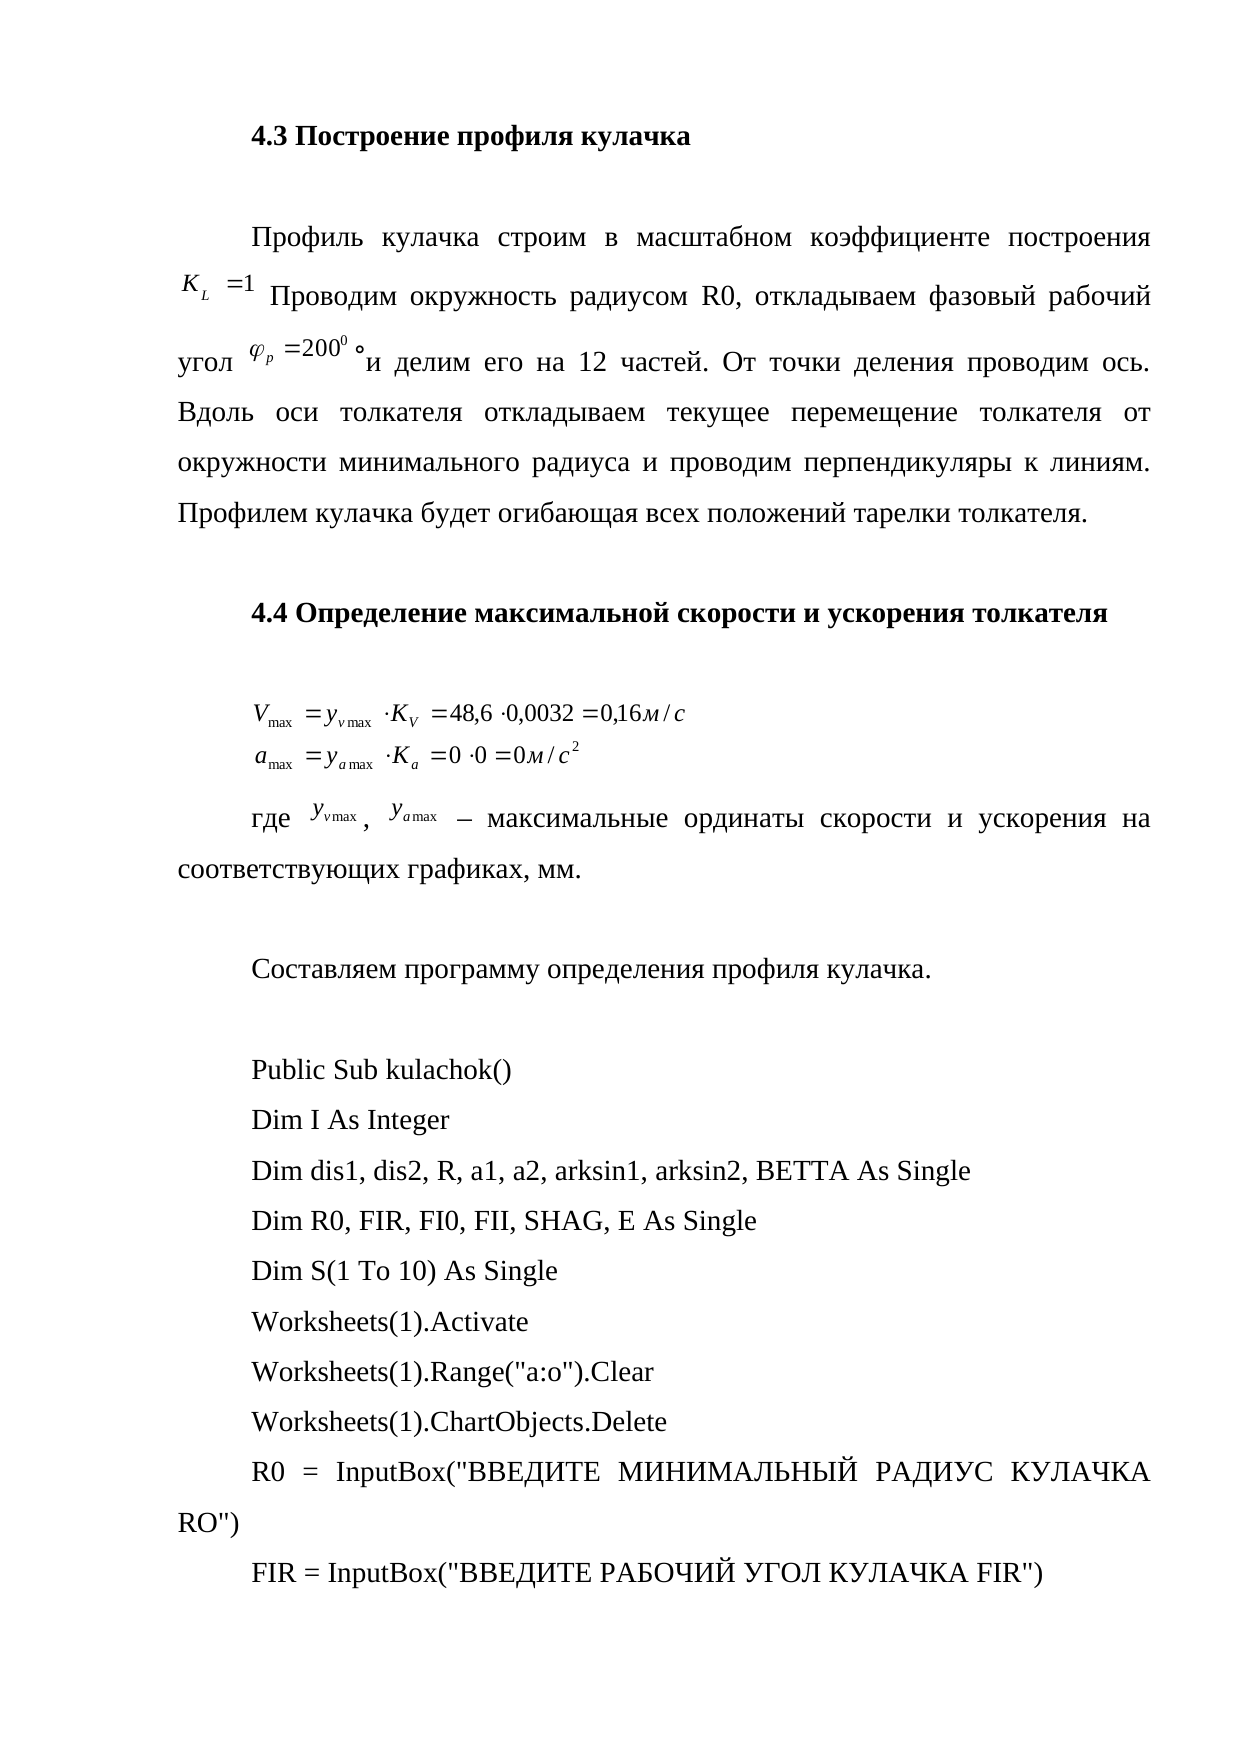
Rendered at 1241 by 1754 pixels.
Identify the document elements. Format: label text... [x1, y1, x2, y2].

text 4.4 Определение максимальной скорости и ускорения толкателя [177, 595, 1152, 629]
text Составляем программу определения профиля кулачка. [177, 951, 1152, 985]
text Dim I As Integer [177, 1102, 1152, 1136]
text FIR = InputBox("ВВЕДИТЕ РАБОЧИЙ УГОЛ КУЛАЧКА FIR") [177, 1555, 1152, 1589]
text Профиль кулачка строим в масштабном коэффициенте построения Проводим окружность радиусом R0, откладываем фазовый рабочий угол ْ и делим его на 12 частей. От точки деления проводим ось. Вдоль оси толкателя откладываем текущее перемещение толкателя от окружности минимального радиуса и проводим перпендикуляры к линиям. Профилем кулачка будет огибающая всех положений тарелки толкателя. [177, 219, 1152, 528]
text Dim S(1 To 10) As Single [177, 1253, 1152, 1287]
text Dim dis1, dis2, R, a1, a2, arksin1, arksin2, BETTA As Single [177, 1153, 1152, 1186]
text Worksheets(1).Range("a:o").Clear [177, 1354, 1152, 1387]
text где , – максимальные ординаты скорости и ускорения на соответствующих графиках, мм. [177, 790, 1152, 884]
text Worksheets(1).Activate [177, 1304, 1152, 1337]
text Dim R0, FIR, FI0, FII, SHAG, E As Single [177, 1203, 1152, 1237]
text Public Sub kulachok() [177, 1052, 1152, 1086]
text 4.3 Построение профиля кулачка [177, 118, 1152, 152]
text Worksheets(1).ChartObjects.Delete [177, 1404, 1152, 1438]
text R0 = InputBox("ВВЕДИТЕ МИНИМАЛЬНЫЙ РАДИУС КУЛАЧКА RO") [177, 1454, 1152, 1538]
